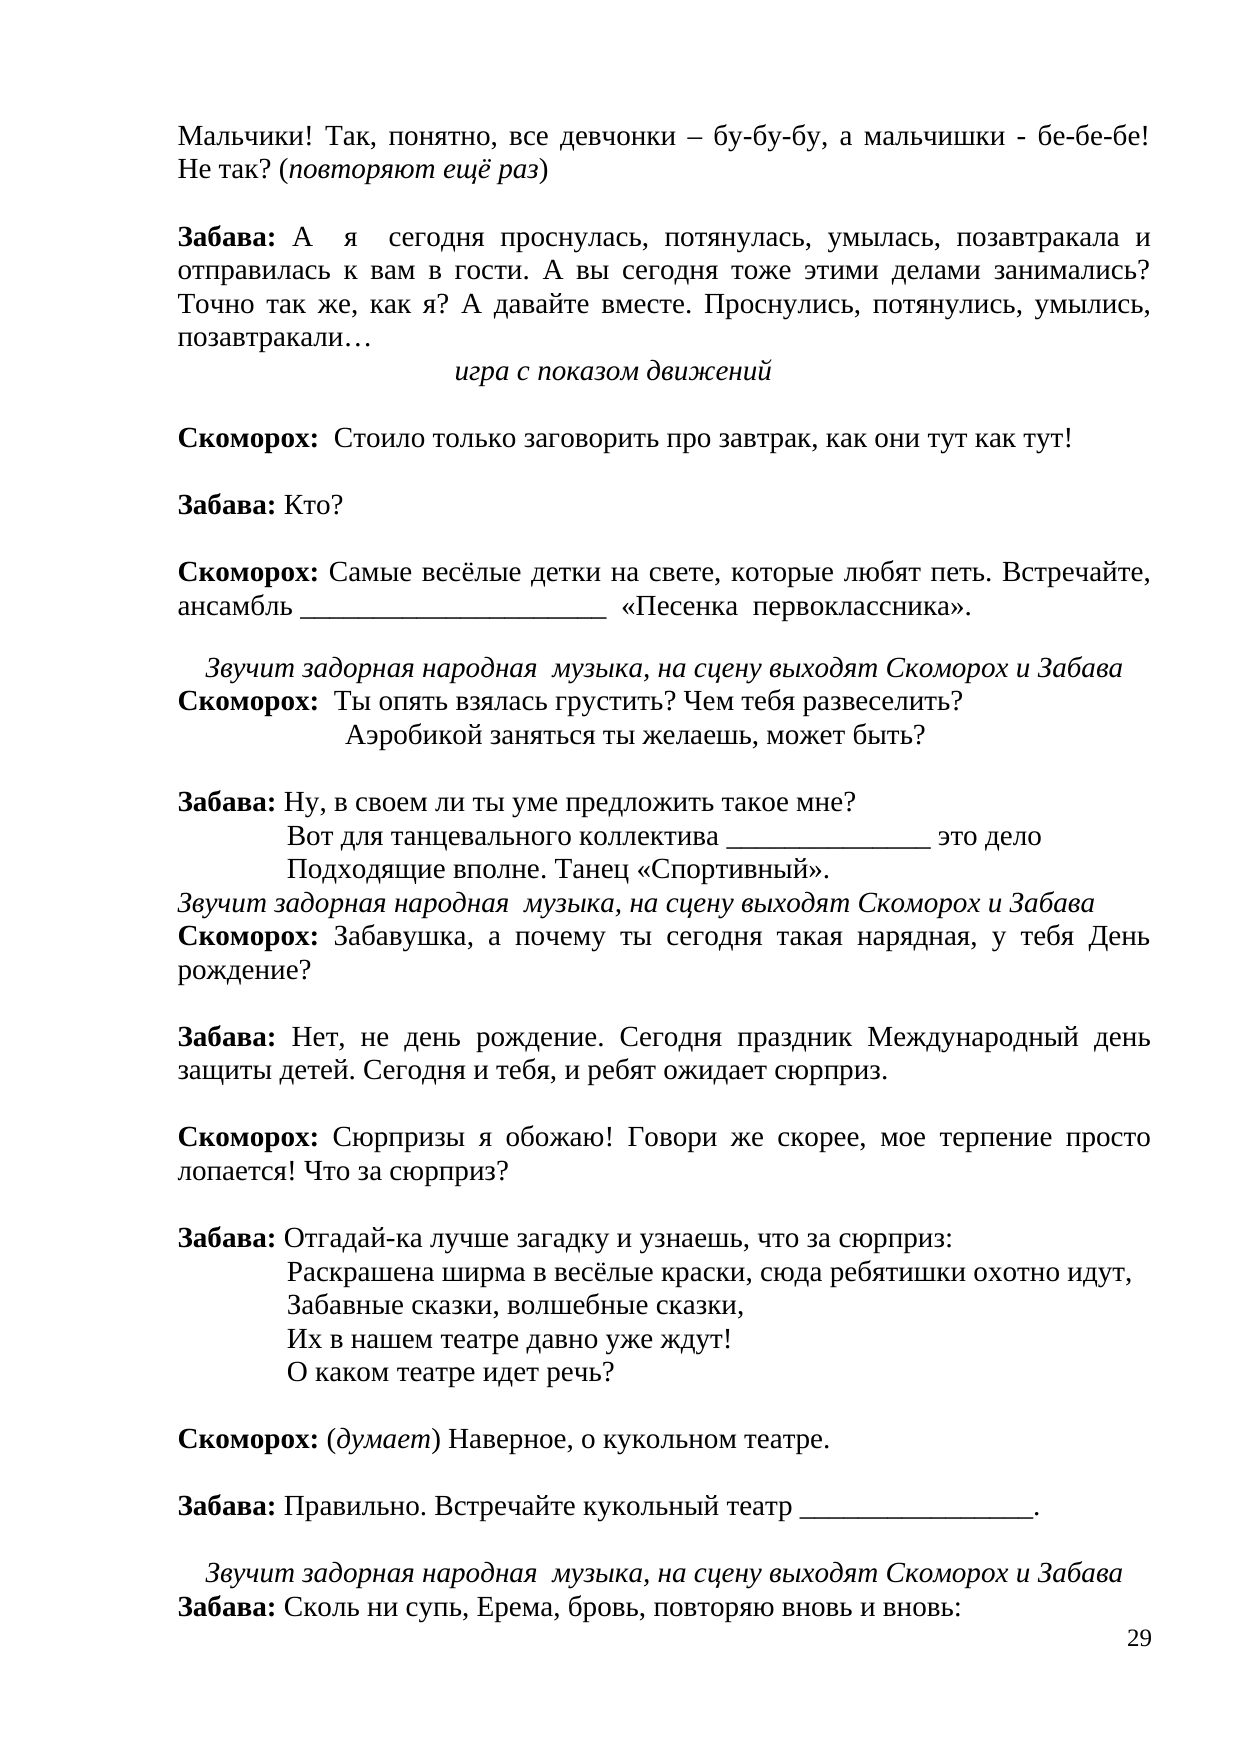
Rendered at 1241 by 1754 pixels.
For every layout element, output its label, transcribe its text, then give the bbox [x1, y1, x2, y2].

text Забава: Правильно. Встречайте кукольный театр ________________. [177, 1488, 1152, 1522]
text Забава: Сколь ни супь, Ерема, бровь, повторяю вновь и вновь: [177, 1589, 1152, 1623]
text игра с показом движений [177, 353, 1152, 386]
text Их в нашем театре давно уже ждут! [177, 1321, 1152, 1354]
text Скоморох: Стоило только заговорить про завтрак, как они тут как тут! [177, 420, 1152, 453]
text Скоморох: (думает) Наверное, о кукольном театре. [177, 1421, 1152, 1455]
text Забава: Нет, не день рождение. Сегодня праздник Международный день защиты детей. Сегодня и тебя, и ребят ожидает сюрприз. [177, 1019, 1152, 1086]
text Забава: Отгадай-ка лучше загадку и узнаешь, что за сюрприз: [177, 1220, 1152, 1254]
text Забавные сказки, волшебные сказки, [177, 1287, 1152, 1321]
text Звучит задорная народная музыка, на сцену выходят Скоморох и Забава [177, 1556, 1152, 1589]
text Аэробикой заняться ты желаешь, может быть? [177, 717, 1152, 751]
text Скоморох: Ты опять взялась грустить? Чем тебя развеселить? [177, 683, 1152, 717]
text Забава: А я сегодня проснулась, потянулась, умылась, позавтракала и отправилась к вам в гости. А вы сегодня тоже этими делами занимались? Точно так же, как я? А давайте вместе. Проснулись, потянулись, умылись, позавтракали… [177, 219, 1152, 353]
text Подходящие вполне. Танец «Спортивный». [177, 851, 1152, 885]
text О каком театре идет речь? [177, 1354, 1152, 1388]
text Скоморох: Сюрпризы я обожаю! Говори же скорее, мое терпение просто лопается! Что за сюрприз? [177, 1119, 1152, 1187]
text Забава: Ну, в своем ли ты уме предложить такое мне? [177, 784, 1152, 818]
text Забава: Кто? [177, 487, 1152, 521]
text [177, 118, 1152, 185]
text Скоморох: Самые весёлые детки на свете, которые любят петь. Встречайте, ансамбль _____________________ «Песенка первоклассника». [177, 554, 1152, 621]
text Звучит задорная народная музыка, на сцену выходят Скоморох и Забава [177, 650, 1152, 683]
text Раскрашена ширма в весёлые краски, сюда ребятишки охотно идут, [177, 1254, 1152, 1287]
text Скоморох: Забавушка, а почему ты сегодня такая нарядная, у тебя День рождение? [177, 918, 1152, 985]
text Звучит задорная народная музыка, на сцену выходят Скоморох и Забава [177, 885, 1152, 918]
text Вот для танцевального коллектива ______________ это дело [177, 818, 1152, 851]
